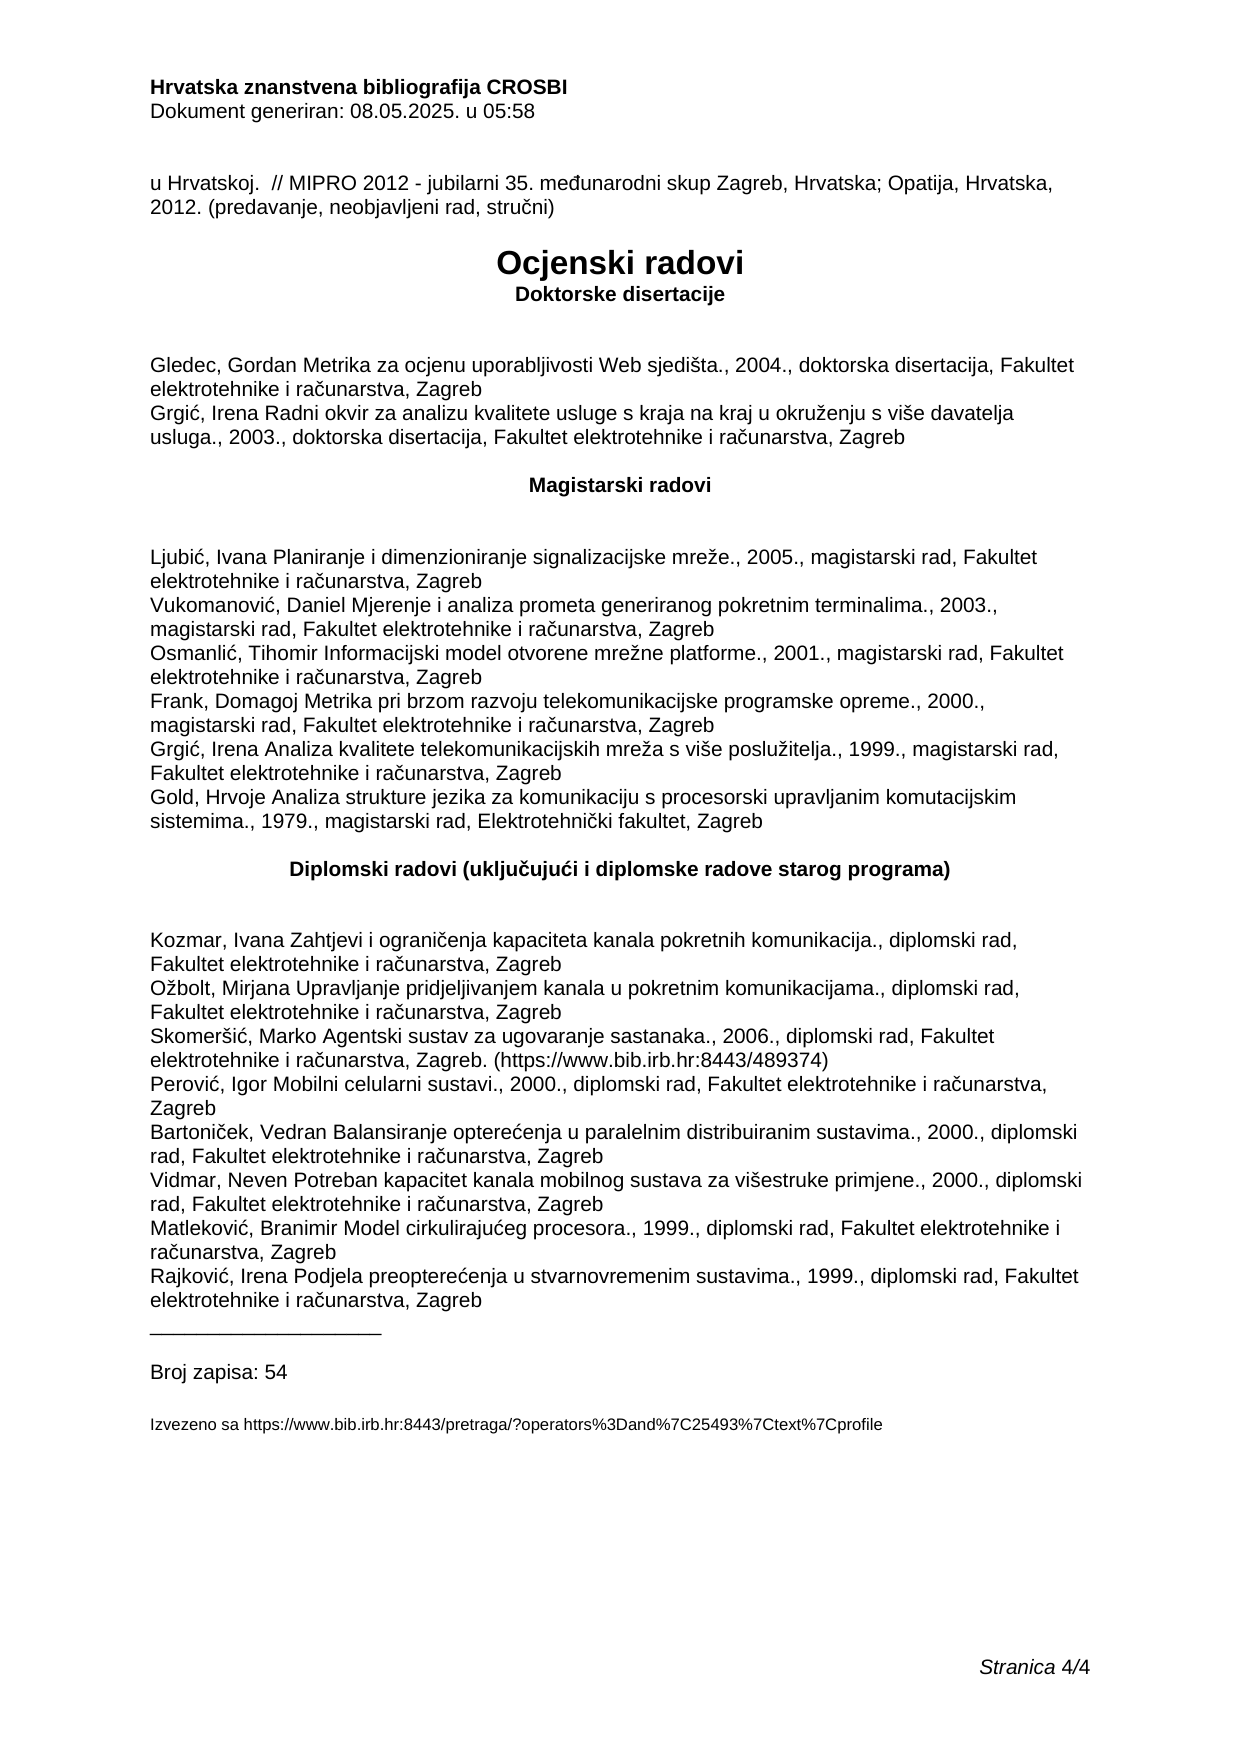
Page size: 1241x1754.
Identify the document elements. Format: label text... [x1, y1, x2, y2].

text Gold, Hrvoje [150, 784, 1090, 832]
text Izvezeno sa https://www.bib.irb.hr:8443/pretraga/?operators%3Dand%7C25493%7Ctext%7Cprofile [150, 1415, 1090, 1434]
text Osmanlić, Tihomir [150, 641, 1090, 689]
text Vidmar, Neven [150, 1168, 1090, 1216]
text ____________________ [150, 1312, 1090, 1336]
subtitle Magistarski radovi [150, 473, 1090, 497]
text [150, 171, 1090, 219]
text Broj zapisa: 54 [150, 1359, 1090, 1383]
subtitle Diplomski radovi (uključujući i diplomske radove starog programa) [150, 856, 1090, 880]
text Rajković, Irena [150, 1264, 1090, 1312]
text Gledec, Gordan [150, 353, 1090, 401]
subtitle Ocjenski radovi [150, 243, 1090, 281]
text Kozmar, Ivana [150, 928, 1090, 976]
text Vukomanović, Daniel [150, 593, 1090, 641]
text Ljubić, Ivana [150, 545, 1090, 593]
text Grgić, Irena [150, 737, 1090, 784]
text Skomeršić, Marko [150, 1024, 1090, 1072]
text Perović, Igor [150, 1072, 1090, 1120]
text Bartoniček, Vedran [150, 1120, 1090, 1168]
text Frank, Domagoj [150, 689, 1090, 737]
subtitle Doktorske disertacije [150, 281, 1090, 305]
text Grgić, Irena [150, 401, 1090, 449]
text Ožbolt, Mirjana [150, 976, 1090, 1024]
text Matleković, Branimir [150, 1216, 1090, 1264]
